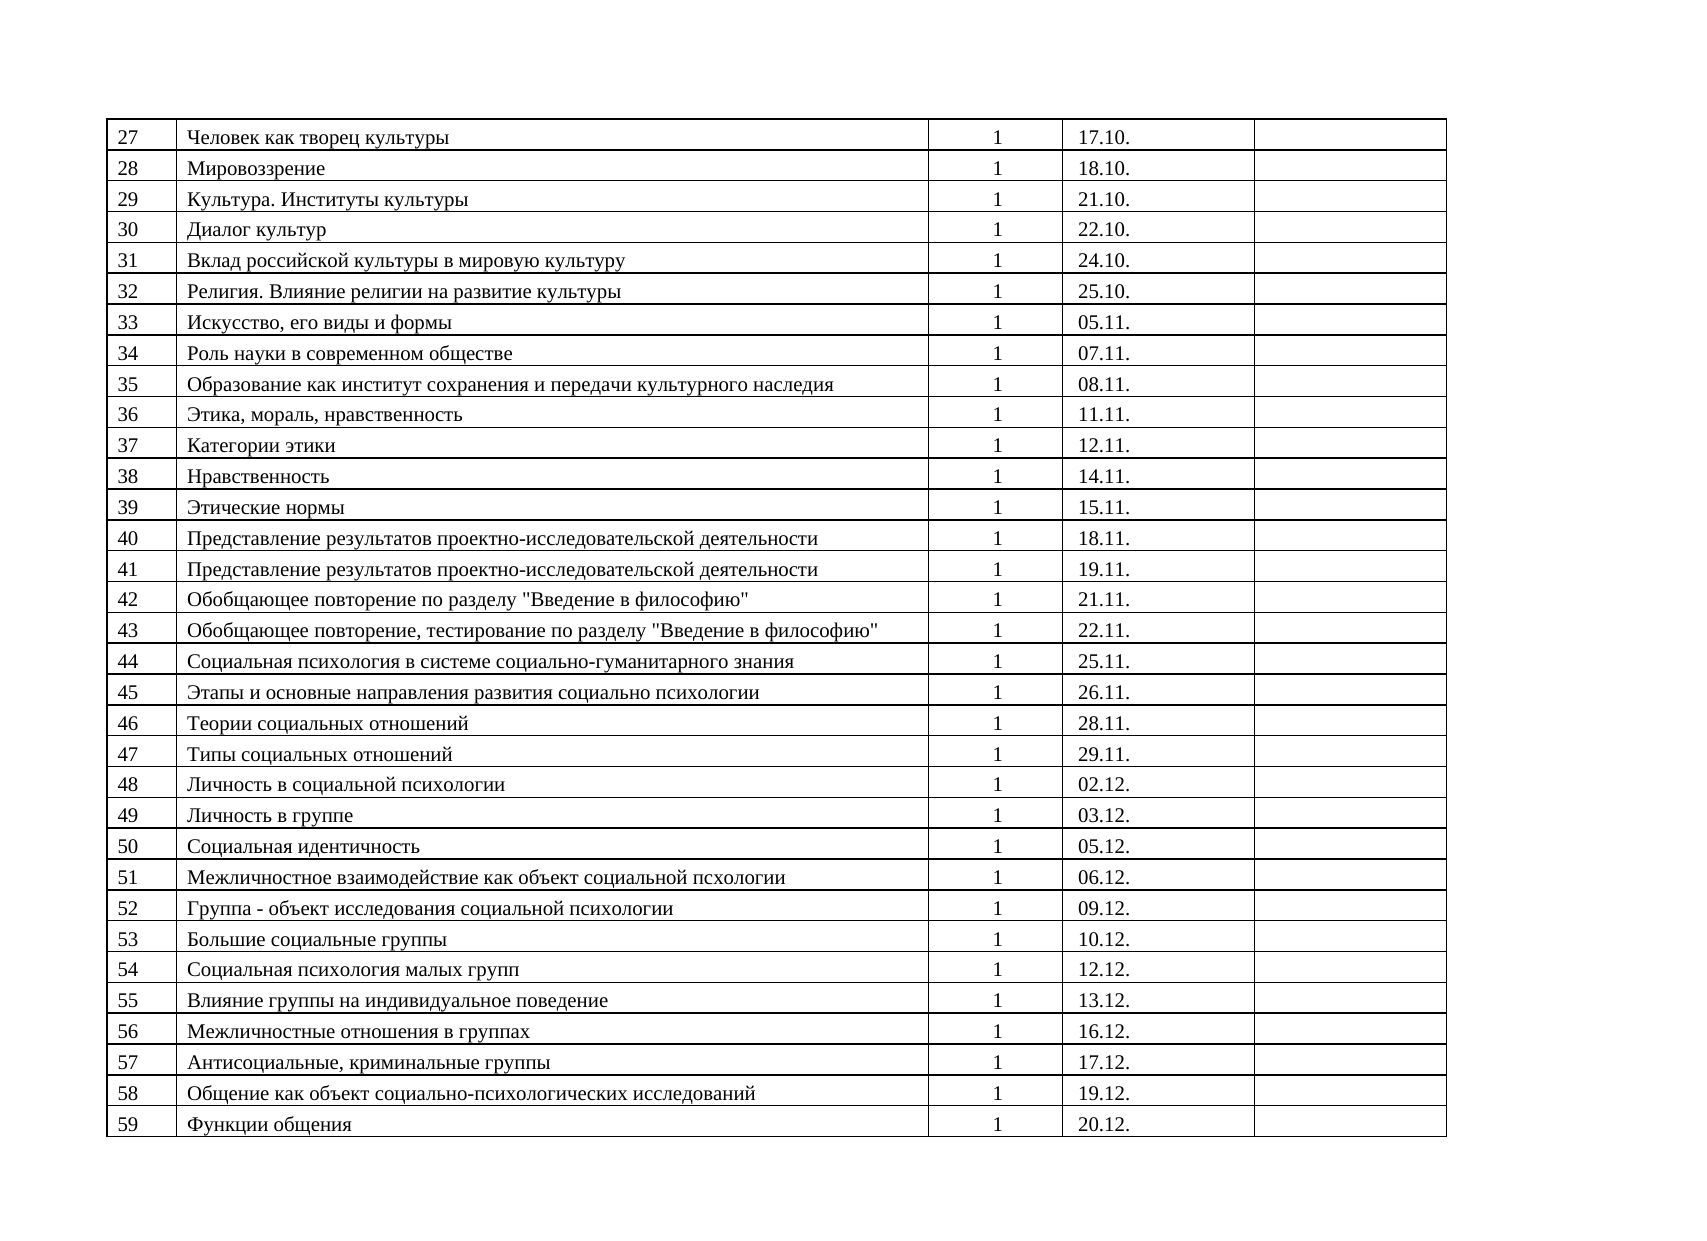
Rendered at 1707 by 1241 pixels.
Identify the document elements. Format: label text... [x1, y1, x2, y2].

table_cell 28 [108, 151, 176, 180]
table_cell 12.11. [1063, 428, 1254, 457]
table_cell 49 [108, 798, 176, 827]
table_cell 1 [929, 983, 1062, 1012]
table_cell 58 [108, 1076, 176, 1105]
table_cell [1255, 921, 1446, 951]
table_cell Человек как творец культуры [177, 120, 928, 149]
table_cell Этика, мораль, нравственность [177, 397, 928, 426]
table_cell 36 [108, 397, 176, 426]
table_cell [1255, 860, 1446, 889]
table_cell 02.12. [1063, 767, 1254, 796]
table_cell 1 [929, 582, 1062, 611]
table_cell 32 [108, 274, 176, 303]
table_cell [1255, 212, 1446, 241]
table_cell Этические нормы [177, 490, 928, 519]
table_cell [1255, 983, 1446, 1012]
table_cell [1255, 798, 1446, 827]
table_cell 1 [929, 120, 1062, 149]
table_cell 18.10. [1063, 151, 1254, 180]
table_cell 14.11. [1063, 459, 1254, 488]
table_cell 1 [929, 891, 1062, 920]
table_cell Социальная психология малых групп [177, 952, 928, 981]
table_cell Межличностные отношения в группах [177, 1014, 928, 1043]
table_cell [1255, 274, 1446, 303]
table_cell 27 [108, 120, 176, 149]
table_cell 25.10. [1063, 274, 1254, 303]
table_cell Культура. Институты культуры [177, 181, 928, 211]
table_cell 57 [108, 1045, 176, 1074]
table_cell 56 [108, 1014, 176, 1043]
table_cell 35 [108, 366, 176, 396]
table_cell 1 [929, 490, 1062, 519]
table_cell 1 [929, 1014, 1062, 1043]
table_cell Антисоциальные, криминальные группы [177, 1045, 928, 1074]
table_cell 48 [108, 767, 176, 796]
table_cell [1255, 1106, 1446, 1136]
table_cell [1255, 613, 1446, 642]
table_cell [1255, 706, 1446, 735]
table_cell 19.11. [1063, 551, 1254, 581]
table_cell [1255, 459, 1446, 488]
table_cell 05.12. [1063, 829, 1254, 858]
table_cell [1255, 582, 1446, 611]
table_cell [1255, 397, 1446, 426]
table_cell [1255, 736, 1446, 766]
table_cell 1 [929, 921, 1062, 951]
table_cell Категории этики [177, 428, 928, 457]
table_cell 17.12. [1063, 1045, 1254, 1074]
table_cell 47 [108, 736, 176, 766]
table_cell 05.11. [1063, 305, 1254, 334]
table_cell 10.12. [1063, 921, 1254, 951]
table_cell 1 [929, 675, 1062, 704]
table_cell 1 [929, 1076, 1062, 1105]
table_cell 30 [108, 212, 176, 241]
table_cell 18.11. [1063, 521, 1254, 550]
table_cell [1255, 243, 1446, 272]
table_cell 55 [108, 983, 176, 1012]
table_cell 46 [108, 706, 176, 735]
table_cell 17.10. [1063, 120, 1254, 149]
table_cell 22.11. [1063, 613, 1254, 642]
table_cell Группа - объект исследования социальной психологии [177, 891, 928, 920]
table_cell 1 [929, 459, 1062, 488]
table_cell 1 [929, 428, 1062, 457]
table_cell 20.12. [1063, 1106, 1254, 1136]
table_cell Обобщающее повторение, тестирование по разделу "Введение в философию" [177, 613, 928, 642]
table_cell 08.11. [1063, 366, 1254, 396]
table_cell [1255, 1045, 1446, 1074]
table_cell [1255, 891, 1446, 920]
table_cell 12.12. [1063, 952, 1254, 981]
table_cell 1 [929, 798, 1062, 827]
table_cell 15.11. [1063, 490, 1254, 519]
table_cell 06.12. [1063, 860, 1254, 889]
table_cell 19.12. [1063, 1076, 1254, 1105]
table_cell Личность в социальной психологии [177, 767, 928, 796]
table_cell 21.10. [1063, 181, 1254, 211]
table_cell 43 [108, 613, 176, 642]
table_cell 45 [108, 675, 176, 704]
table_cell 1 [929, 336, 1062, 365]
table_cell [1255, 305, 1446, 334]
table_cell Личность в группе [177, 798, 928, 827]
table_cell Образование как институт сохранения и передачи культурного наследия [177, 366, 928, 396]
table_cell 21.11. [1063, 582, 1254, 611]
table_cell 42 [108, 582, 176, 611]
table_cell [1255, 551, 1446, 581]
table_cell [1255, 366, 1446, 396]
table_cell Мировоззрение [177, 151, 928, 180]
table_cell Влияние группы на индивидуальное поведение [177, 983, 928, 1012]
table_cell [1255, 521, 1446, 550]
table_cell 22.10. [1063, 212, 1254, 241]
table_cell [1255, 675, 1446, 704]
table_cell Большие социальные группы [177, 921, 928, 951]
table_cell 41 [108, 551, 176, 581]
table_cell 16.12. [1063, 1014, 1254, 1043]
table_cell 1 [929, 305, 1062, 334]
table_cell Межличностное взаимодействие как объект социальной псхологии [177, 860, 928, 889]
table_cell Роль науки в современном обществе [177, 336, 928, 365]
table_cell [1255, 120, 1446, 149]
table_cell [1255, 829, 1446, 858]
table_cell [1255, 1014, 1446, 1043]
table_cell Вклад российской культуры в мировую культуру [177, 243, 928, 272]
table_cell 1 [929, 860, 1062, 889]
table_cell [1255, 644, 1446, 673]
table_cell Диалог культур [177, 212, 928, 241]
table_cell 28.11. [1063, 706, 1254, 735]
table_cell 50 [108, 829, 176, 858]
table_cell 44 [108, 644, 176, 673]
table_cell 1 [929, 181, 1062, 211]
table_cell 1 [929, 1045, 1062, 1074]
table_cell 1 [929, 551, 1062, 581]
table_cell Представление результатов проектно-исследовательской деятельности [177, 551, 928, 581]
table_cell 29.11. [1063, 736, 1254, 766]
table_cell Общение как объект социально-психологических исследований [177, 1076, 928, 1105]
table_cell 54 [108, 952, 176, 981]
table_cell [1255, 181, 1446, 211]
table_cell 03.12. [1063, 798, 1254, 827]
table_cell 1 [929, 952, 1062, 981]
table_cell Представление результатов проектно-исследовательской деятельности [177, 521, 928, 550]
table_cell 51 [108, 860, 176, 889]
table_cell 39 [108, 490, 176, 519]
table_cell 52 [108, 891, 176, 920]
table_cell 1 [929, 243, 1062, 272]
table_cell Обобщающее повторение по разделу "Введение в философию" [177, 582, 928, 611]
table_cell Нравственность [177, 459, 928, 488]
table_cell 59 [108, 1106, 176, 1136]
table_cell [1255, 767, 1446, 796]
table_cell 1 [929, 521, 1062, 550]
table_cell Религия. Влияние религии на развитие культуры [177, 274, 928, 303]
table_cell 38 [108, 459, 176, 488]
table_cell Искусство, его виды и формы [177, 305, 928, 334]
table_cell 1 [929, 706, 1062, 735]
table_cell 1 [929, 613, 1062, 642]
table_cell Социальная идентичность [177, 829, 928, 858]
table_cell 09.12. [1063, 891, 1254, 920]
table_cell 1 [929, 829, 1062, 858]
table_cell 33 [108, 305, 176, 334]
table_cell 24.10. [1063, 243, 1254, 272]
table_cell 1 [929, 274, 1062, 303]
table_cell 1 [929, 397, 1062, 426]
table_cell 07.11. [1063, 336, 1254, 365]
table_cell 1 [929, 366, 1062, 396]
table_cell 1 [929, 151, 1062, 180]
table_cell 13.12. [1063, 983, 1254, 1012]
table_cell Функции общения [177, 1106, 928, 1136]
table_cell [1255, 336, 1446, 365]
table_cell 1 [929, 212, 1062, 241]
table_cell 29 [108, 181, 176, 211]
table_cell [1255, 428, 1446, 457]
table_cell Теории социальных отношений [177, 706, 928, 735]
table_cell [1255, 151, 1446, 180]
table_cell Социальная психология в системе социально-гуманитарного знания [177, 644, 928, 673]
table_cell 1 [929, 736, 1062, 766]
table_cell 53 [108, 921, 176, 951]
table_cell [1255, 490, 1446, 519]
table_cell [1255, 952, 1446, 981]
table_cell 25.11. [1063, 644, 1254, 673]
table_cell 1 [929, 767, 1062, 796]
table_cell 11.11. [1063, 397, 1254, 426]
table_cell 1 [929, 1106, 1062, 1136]
table_cell 34 [108, 336, 176, 365]
table_cell 37 [108, 428, 176, 457]
table_cell 1 [929, 644, 1062, 673]
table_cell Этапы и основные направления развития социально психологии [177, 675, 928, 704]
table_cell 26.11. [1063, 675, 1254, 704]
table_cell 31 [108, 243, 176, 272]
table_cell [1255, 1076, 1446, 1105]
table_cell Типы социальных отношений [177, 736, 928, 766]
table_cell 40 [108, 521, 176, 550]
